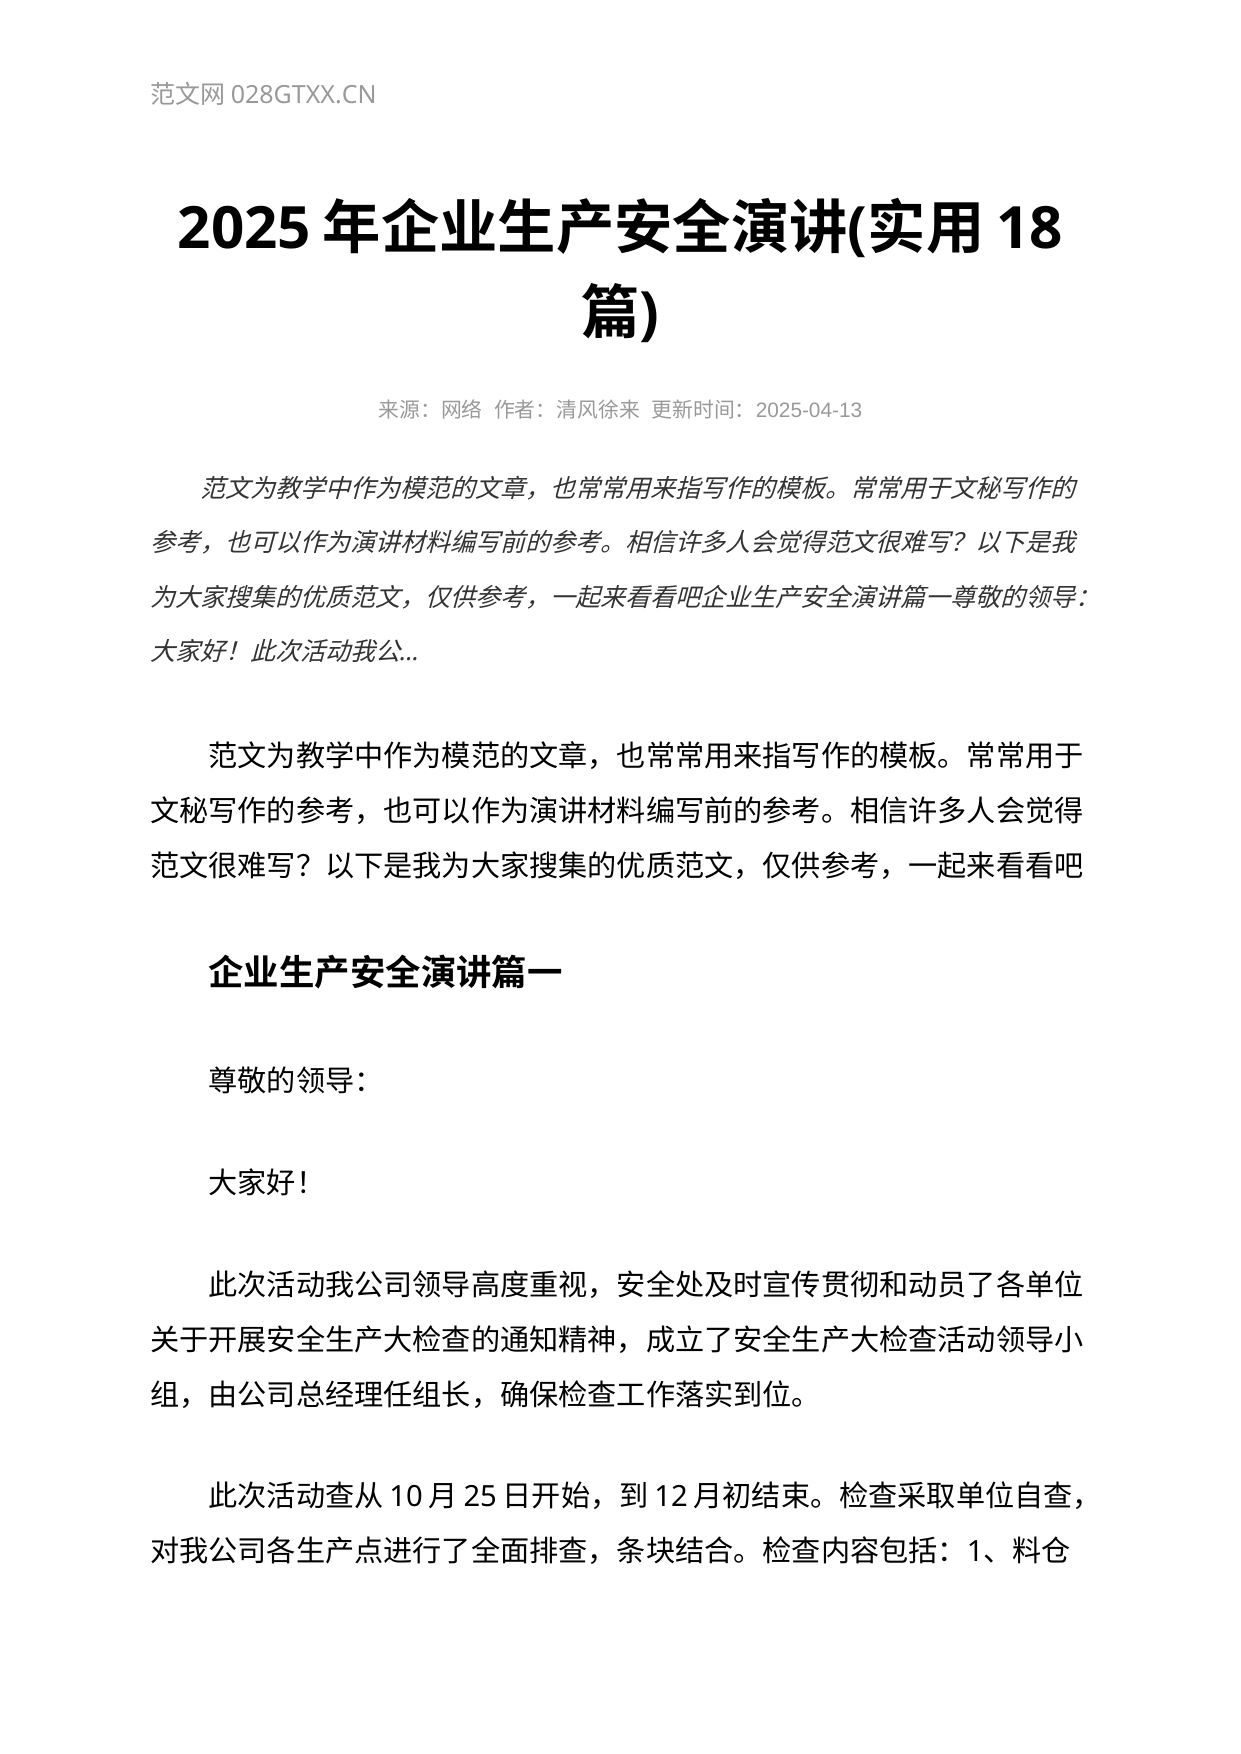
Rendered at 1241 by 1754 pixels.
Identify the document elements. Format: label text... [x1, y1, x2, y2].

text 来源：网络 作者：清风徐来 更新时间：2025-04-13 [150, 398, 1090, 422]
text 大家好！ [150, 1160, 1090, 1202]
subtitle 2025年企业生产安全演讲(实用18篇) [150, 181, 1090, 351]
text 范文为教学中作为模范的文章，也常常用来指写作的模板。常常用于文秘写作的参考，也可以作为演讲材料编写前的参考。相信许多人会觉得范文很难写？以下是我为大家搜集的优质范文，仅供参考，一起来看看吧企业生产安全演讲篇一尊敬的领导：大家好！此次活动我公... [150, 468, 1090, 668]
text 企业生产安全演讲篇一 [150, 944, 1090, 996]
text 范文为教学中作为模范的文章，也常常用来指写作的模板。常常用于文秘写作的参考，也可以作为演讲材料编写前的参考。相信许多人会觉得范文很难写？以下是我为大家搜集的优质范文，仅供参考，一起来看看吧 [150, 733, 1090, 885]
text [150, 1473, 1090, 1570]
text 此次活动我公司领导高度重视，安全处及时宣传贯彻和动员了各单位关于开展安全生产大检查的通知精神，成立了安全生产大检查活动领导小组，由公司总经理任组长，确保检查工作落实到位。 [150, 1261, 1090, 1413]
text 尊敬的领导： [150, 1058, 1090, 1100]
